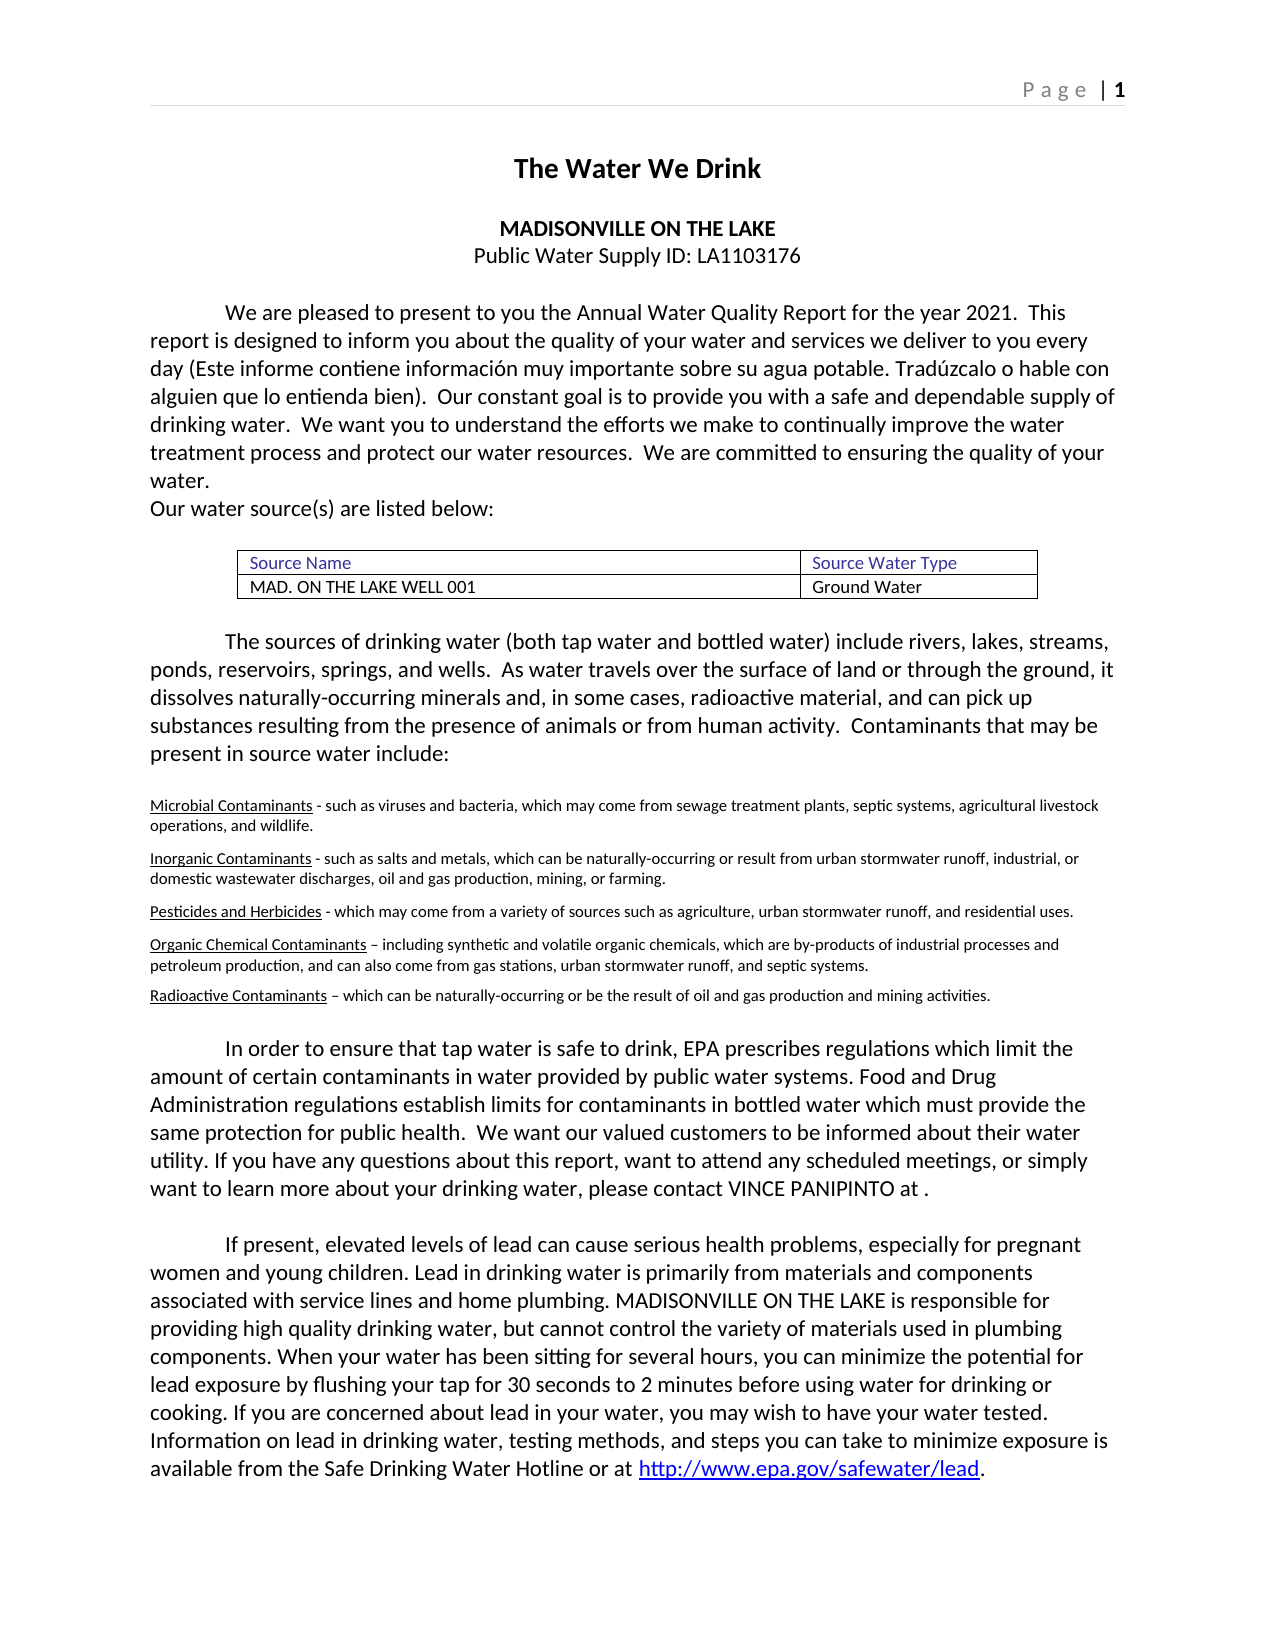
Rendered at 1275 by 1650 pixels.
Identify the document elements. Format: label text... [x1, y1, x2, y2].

text Public Water Supply ID: LA1103176 [150, 242, 1125, 270]
text In order to ensure that tap water is safe to drink, EPA prescribes regulations which limit the amount of certain contaminants in water provided by public water systems. Food and Drug Administration regulations establish limits for contaminants in bottled water which must provide the same protection for public health. We want our valued customers to be informed about their water utility. If you have any questions about this report, want to attend any scheduled meetings, or simply want to learn more about your drinking water, please contact VINCE PANIPINTO at . [150, 1034, 1125, 1202]
table_header Source Water Type [801, 551, 1037, 574]
text Organic Chemical Contaminants – including synthetic and volatile organic chemicals, which are by-products of industrial processes and petroleum production, and can also come from gas stations, urban stormwater runoff, and septic systems. [150, 935, 1125, 975]
text Pesticides and Herbicides - which may come from a variety of sources such as agriculture, urban stormwater runoff, and residential uses. [150, 902, 1125, 922]
text The Water We Drink [150, 150, 1125, 186]
text Inorganic Contaminants - such as salts and metals, which can be naturally-occurring or result from urban stormwater runoff, industrial, or domestic wastewater discharges, oil and gas production, mining, or farming. [150, 848, 1125, 889]
text Radioactive Contaminants – which can be naturally-occurring or be the result of oil and gas production and mining activities. [150, 986, 1125, 1006]
text Microbial Contaminants - such as viruses and bacteria, which may come from sewage treatment plants, septic systems, agricultural livestock operations, and wildlife. [150, 795, 1125, 836]
text Our water source(s) are listed below: [150, 494, 1125, 522]
table_cell MAD. ON THE LAKE WELL 001 [238, 575, 800, 598]
text The sources of drinking water (both tap water and bottled water) include rivers, lakes, streams, ponds, reservoirs, springs, and wells. As water travels over the surface of land or through the ground, it dissolves naturally-occurring minerals and, in some cases, radioactive material, and can pick up substances resulting from the presence of animals or from human activity. Contaminants that may be present in source water include: [150, 627, 1125, 767]
text If present, elevated levels of lead can cause serious health problems, especially for pregnant women and young children. Lead in drinking water is primarily from materials and components associated with service lines and home plumbing. MADISONVILLE ON THE LAKE is responsible for providing high quality drinking water, but cannot control the variety of materials used in plumbing components. When your water has been sitting for several hours, you can minimize the potential for lead exposure by flushing your tap for 30 seconds to 2 minutes before using water for drinking or cooking. If you are concerned about lead in your water, you may wish to have your water tested. Information on lead in drinking water, testing methods, and steps you can take to minimize exposure is available from the Safe Drinking Water Hotline or at http://www.epa.gov/safewater/lead. [150, 1230, 1125, 1482]
table_header Source Name [238, 551, 800, 574]
text MADISONVILLE ON THE LAKE [150, 214, 1125, 242]
text We are pleased to present to you the Annual Water Quality Report for the year 2021. This report is designed to inform you about the quality of your water and services we deliver to you every day (Este informe contiene información muy importante sobre su agua potable. Tradúzcalo o hable con alguien que lo entienda bien). Our constant goal is to provide you with a safe and dependable supply of drinking water. We want you to understand the efforts we make to continually improve the water treatment process and protect our water resources. We are committed to ensuring the quality of your water. [150, 298, 1125, 494]
table_cell Ground Water [801, 575, 1037, 598]
